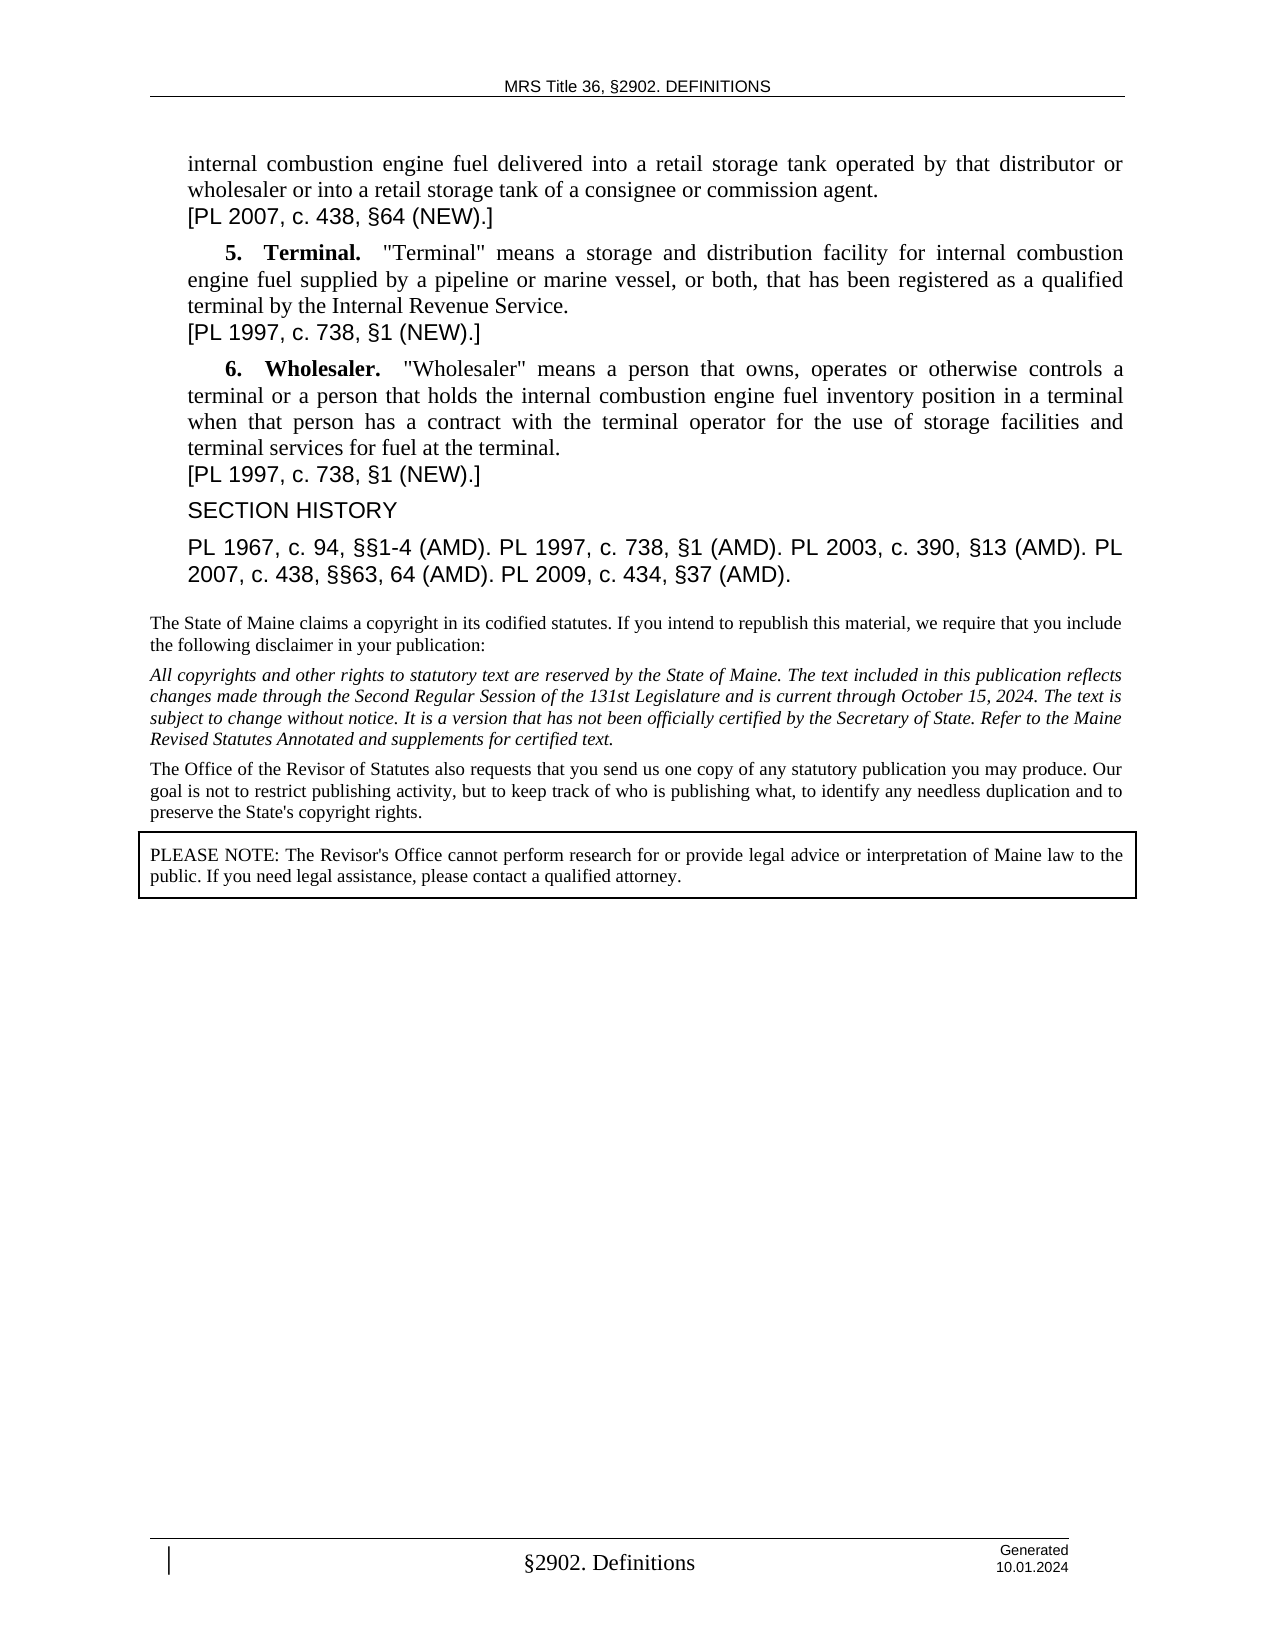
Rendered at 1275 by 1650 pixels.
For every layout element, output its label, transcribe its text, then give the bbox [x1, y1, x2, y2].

text [PL 2007, c. 438, §64 (NEW).] [187, 203, 1125, 229]
text The Office of the Revisor of Statutes also requests that you send us one copy of any statutory publication you may produce. Our goal is not to restrict publishing activity, but to keep track of who is publishing what, to identify any needless duplication and to preserve the State's copyright rights. [150, 758, 1125, 823]
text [187, 150, 1125, 203]
text SECTION HISTORY [187, 497, 1125, 524]
text PL 1967, c. 94, §§1-4 (AMD). PL 1997, c. 738, §1 (AMD). PL 2003, c. 390, §13 (AMD). PL 2007, c. 438, §§63, 64 (AMD). PL 2009, c. 434, §37 (AMD). [187, 534, 1125, 587]
text The State of Maine claims a copyright in its codified statutes. If you intend to republish this material, we require that you include the following disclaimer in your publication: [150, 612, 1125, 655]
text [PL 1997, c. 738, §1 (NEW).] [187, 461, 1125, 487]
text PLEASE NOTE: The Revisor's Office cannot perform research for or provide legal advice or interpretation of Maine law to the public. If you need legal assistance, please contact a qualified attorney. [140, 833, 1135, 897]
text 5. Terminal. "Terminal" means a storage and distribution facility for internal combustion engine fuel supplied by a pipeline or marine vessel, or both, that has been registered as a qualified terminal by the Internal Revenue Service. [187, 239, 1125, 318]
text [PL 1997, c. 738, §1 (NEW).] [187, 318, 1125, 345]
text 6. Wholesaler. "Wholesaler" means a person that owns, operates or otherwise controls a terminal or a person that holds the internal combustion engine fuel inventory position in a terminal when that person has a contract with the terminal operator for the use of storage facilities and terminal services for fuel at the terminal. [187, 355, 1125, 461]
text All copyrights and other rights to statutory text are reserved by the State of Maine. The text included in this publication reflects changes made through the Second Regular Session of the 131st Legislature and is current through October 15, 2024 . The text is subject to change without notice. It is a version that has not been officially certified by the Secretary of State. Refer to the Maine Revised Statutes Annotated and supplements for certified text. [150, 663, 1125, 750]
